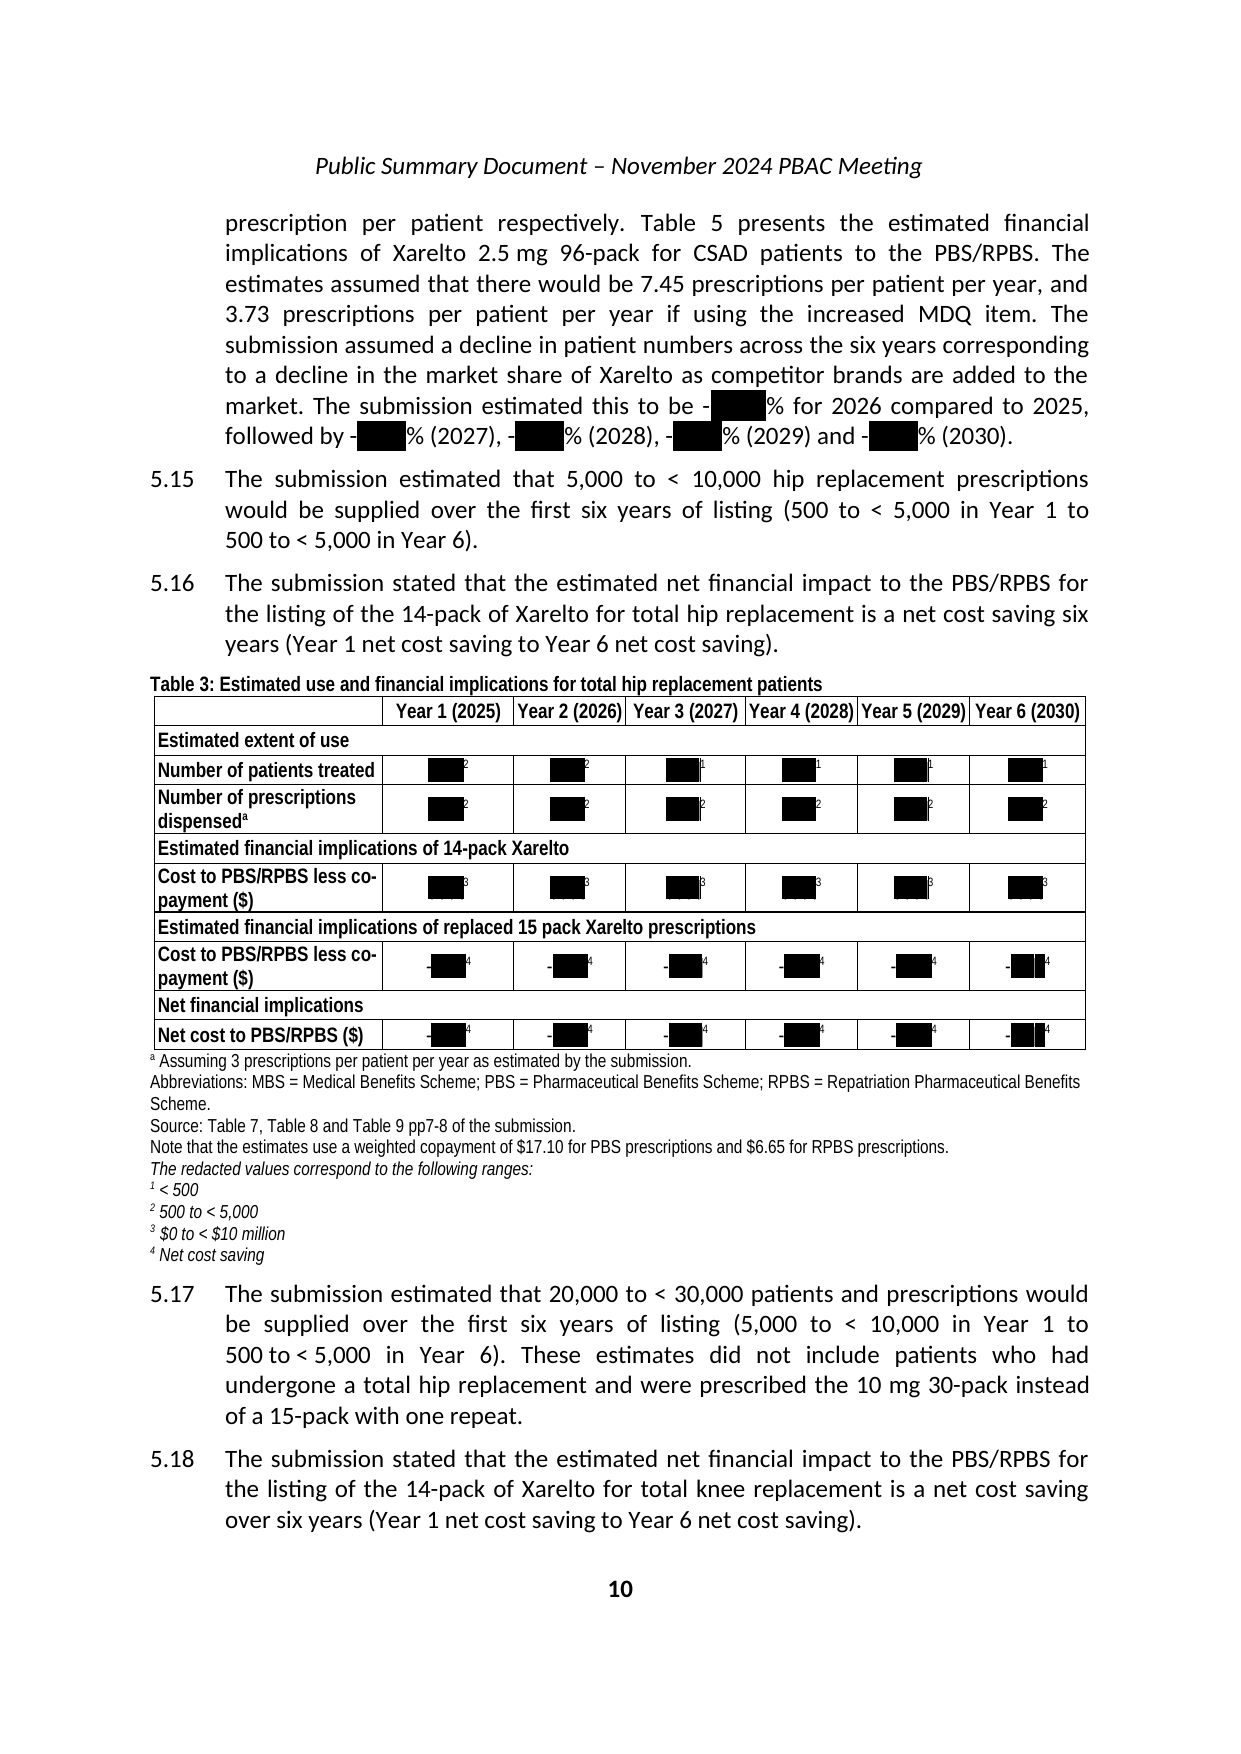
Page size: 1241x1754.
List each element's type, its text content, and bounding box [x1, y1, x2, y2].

table_cell -||||4 [746, 942, 857, 990]
table_cell ||||2 [383, 756, 513, 784]
table_cell ||||3 [514, 864, 625, 911]
table_cell ||||3 [858, 864, 969, 911]
table_cell -||||4 [626, 1020, 745, 1049]
table_cell Number of patients treated [155, 756, 382, 784]
table_header [155, 697, 382, 725]
table_cell Net financial implications [155, 991, 1085, 1019]
table_cell ||||2 [626, 785, 745, 833]
table_cell Cost to PBS/RPBS less co-payment ($) [155, 942, 382, 990]
table_cell -||||4 [858, 1020, 969, 1049]
table_cell ||||1 [626, 756, 745, 784]
table_cell -||||4 [970, 942, 1085, 990]
text Note that the estimates use a weighted copayment of $17.10 for PBS prescriptions and $6.65 for RPBS prescriptions. [150, 1136, 1090, 1158]
table_header Year 3 (2027) [626, 697, 745, 725]
table_cell ||||2 [514, 785, 625, 833]
table_cell -||||4 [514, 942, 625, 990]
table_header Year 5 (2029) [858, 697, 969, 725]
text Source: Table 7, Table 8 and Table 9 pp7-8 of the submission. [150, 1114, 1090, 1136]
table_cell ||||2 [383, 785, 513, 833]
table_cell ||||3 [383, 864, 513, 911]
table_cell -||||4 [383, 942, 513, 990]
table_cell Estimated extent of use [155, 726, 1085, 754]
table_cell ||||2 [970, 785, 1085, 833]
table_cell ||||1 [858, 756, 969, 784]
table_header Year 2 (2026) [514, 697, 625, 725]
table_cell -||||4 [514, 1020, 625, 1049]
table_cell ||||2 [746, 785, 857, 833]
table_cell ||||2 [858, 785, 969, 833]
table_cell -||||4 [858, 942, 969, 990]
table_header Year 6 (2030) [970, 697, 1085, 725]
table_cell Number of prescriptions dispenseda [155, 785, 382, 833]
text 1 < 500 [150, 1179, 1090, 1201]
table_cell Estimated financial implications of 14-pack Xarelto [155, 834, 1085, 862]
text The submission stated that the estimated net financial impact to the PBS/RPBS for the listing of the 14-pack of Xarelto for total knee replacement is a net cost saving over six years (Year 1 net cost saving to Year 6 net cost saving). [150, 1443, 1090, 1535]
text The redacted values correspond to the following ranges: [150, 1158, 1090, 1179]
text 2 500 to < 5,000 [150, 1201, 1090, 1222]
table_cell -||||4 [383, 1020, 513, 1049]
text 4 Net cost saving [150, 1244, 1090, 1266]
table_cell Cost to PBS/RPBS less co-payment ($) [155, 864, 382, 911]
table_cell ||||1 [746, 756, 857, 784]
table_cell ||||1 [970, 756, 1085, 784]
text The submission estimated that 20,000 to < 30,000 patients and prescriptions would be supplied over the first six years of listing (5,000 to < 10,000 in Year 1 to 500 to < 5,000 in Year 6). These estimates did not include patients who had undergone a total hip replacement and were prescribed the 10 mg 30-pack instead of a 15-pack with one repeat. [150, 1278, 1090, 1431]
subtitle Table 3: Estimated use and financial implications for total hip replacement patients [150, 672, 1090, 696]
table_header Year 1 (2025) [383, 697, 513, 725]
table_cell -||||4 [746, 1020, 857, 1049]
table_cell -||||4 [626, 942, 745, 990]
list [150, 207, 1090, 451]
table_cell Net cost to PBS/RPBS ($) [155, 1020, 382, 1049]
table_cell -||||4 [970, 1020, 1085, 1049]
text The submission stated that the estimated net financial impact to the PBS/RPBS for the listing of the 14-pack of Xarelto for total hip replacement is a net cost saving six years (Year 1 net cost saving to Year 6 net cost saving). [150, 568, 1090, 659]
table_cell ||||3 [746, 864, 857, 911]
table_cell ||||3 [626, 864, 745, 911]
table_cell ||||3 [970, 864, 1085, 911]
table_cell ||||2 [514, 756, 625, 784]
table_header Year 4 (2028) [746, 697, 857, 725]
text Abbreviations: MBS = Medical Benefits Scheme; PBS = Pharmaceutical Benefits Scheme; RPBS = Repatriation Pharmaceutical Benefits Scheme. [150, 1071, 1090, 1114]
list The submission estimated that 5,000 to < 10,000 hip replacement prescriptions would be supplied over the first six years of listing (500 to < 5,000 in Year 1 to 500 to < 5,000 in Year 6). [150, 463, 1090, 555]
table_cell Estimated financial implications of replaced 15 pack Xarelto prescriptions [155, 913, 1085, 941]
text a Assuming 3 prescriptions per patient per year as estimated by the submission. [150, 1050, 1090, 1071]
text 3 $0 to < $10 million [150, 1222, 1090, 1244]
